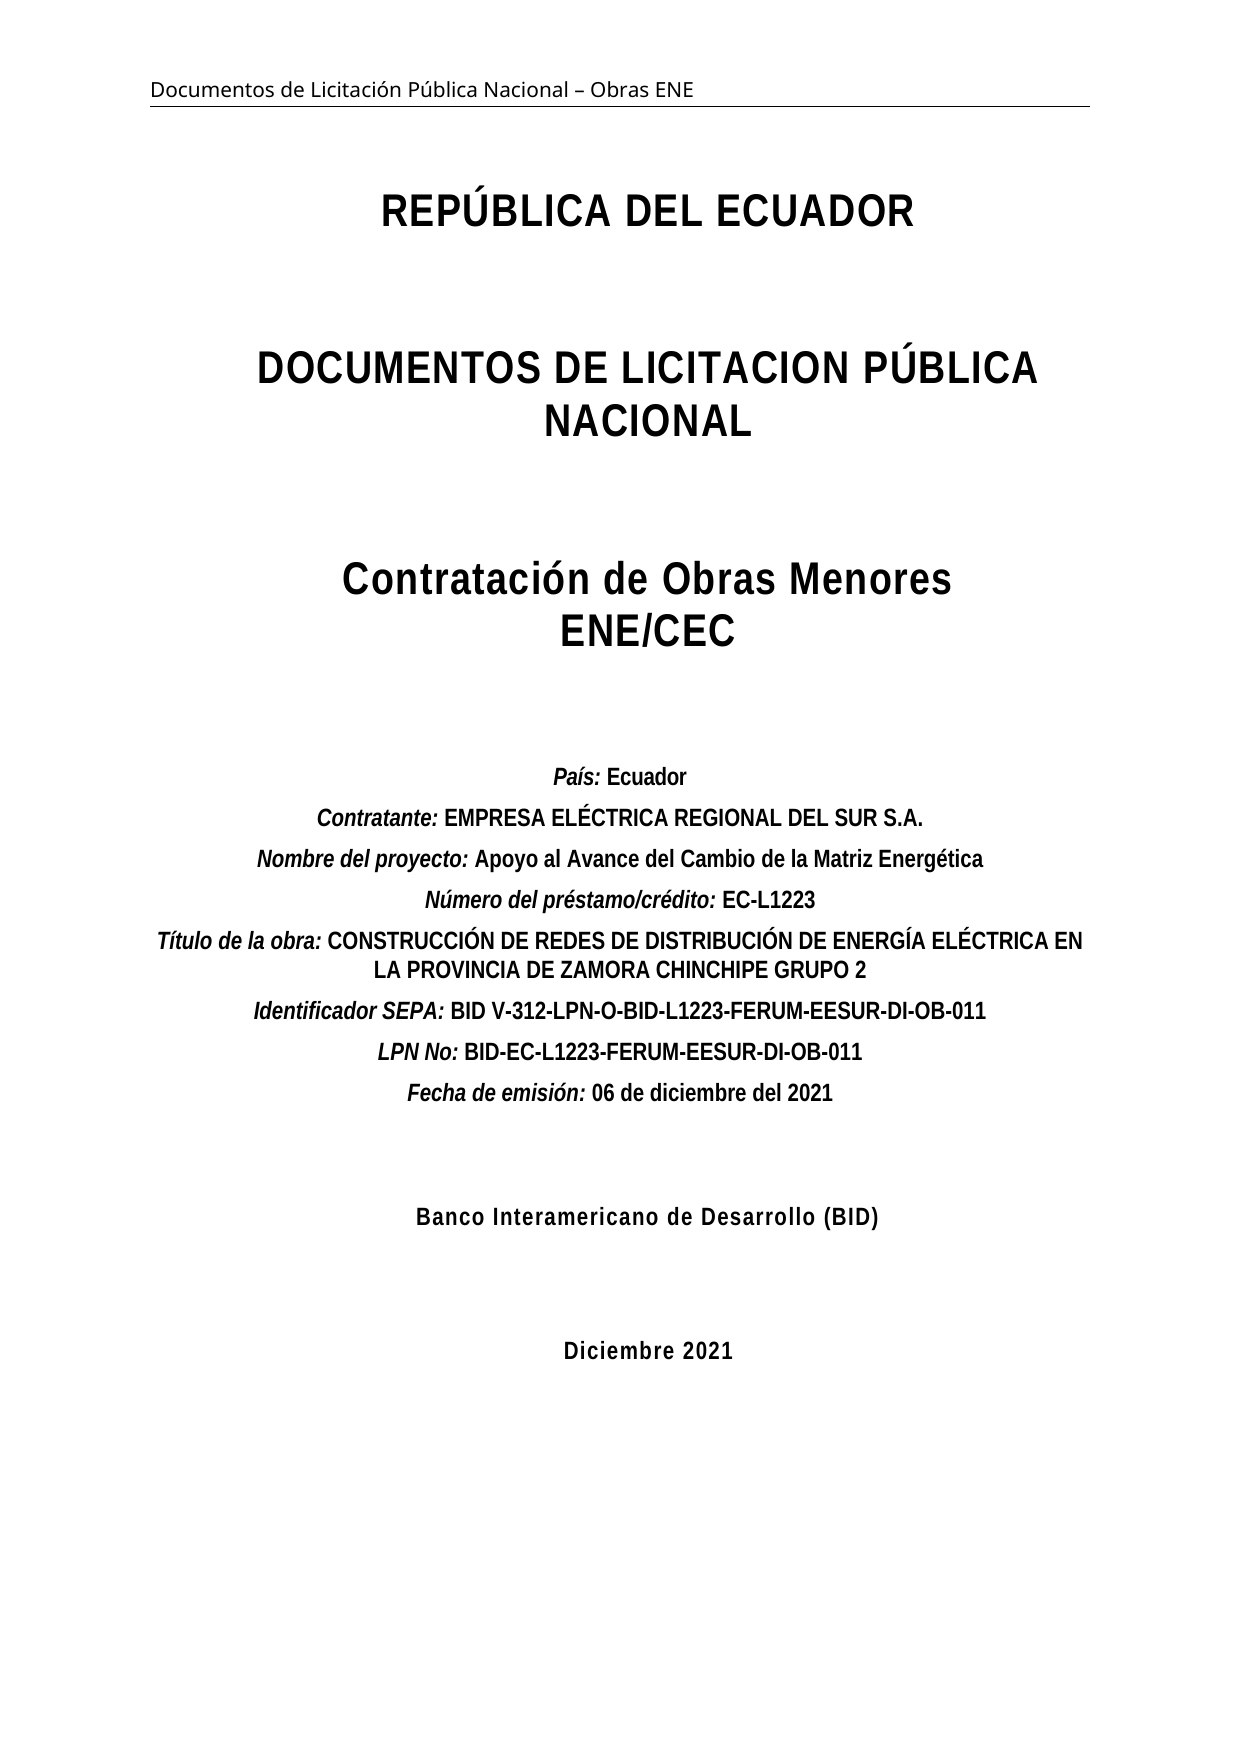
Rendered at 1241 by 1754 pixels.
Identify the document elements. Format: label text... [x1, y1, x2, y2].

text Número del préstamo/crédito: EC-L1223 [150, 885, 1090, 914]
title ENE/CEC [150, 604, 1146, 657]
text Nombre del proyecto: Apoyo al Avance del Cambio de la Matriz Energética [150, 844, 1090, 873]
title Diciembre 2021 [150, 1336, 1146, 1364]
title DOCUMENTOS DE LICITACION PÚBLICA NACIONAL [150, 341, 1146, 446]
subtitle País: Ecuador [150, 762, 1090, 790]
text LPN No: BID-EC-L1223-FERUM-EESUR-DI-OB-011 [150, 1037, 1090, 1066]
title Banco Interamericano de Desarrollo (BID) [150, 1202, 1146, 1231]
text Identificador SEPA: BID V-312-LPN-O-BID-L1223-FERUM-EESUR-DI-OB-011 [150, 996, 1090, 1025]
title Contratación de Obras Menores [150, 551, 1146, 604]
text Contratante: EMPRESA ELÉCTRICA REGIONAL DEL SUR S.A. [150, 803, 1090, 832]
text Título de la obra: CONSTRUCCIÓN DE REDES DE DISTRIBUCIÓN DE ENERGÍA ELÉCTRICA EN LA PROVINCIA DE ZAMORA CHINCHIPE GRUPO 2 [150, 926, 1090, 984]
title REPÚBLICA DEL ECUADOR [150, 183, 1146, 236]
text Fecha de emisión: 06 de diciembre del 2021 [150, 1078, 1090, 1107]
